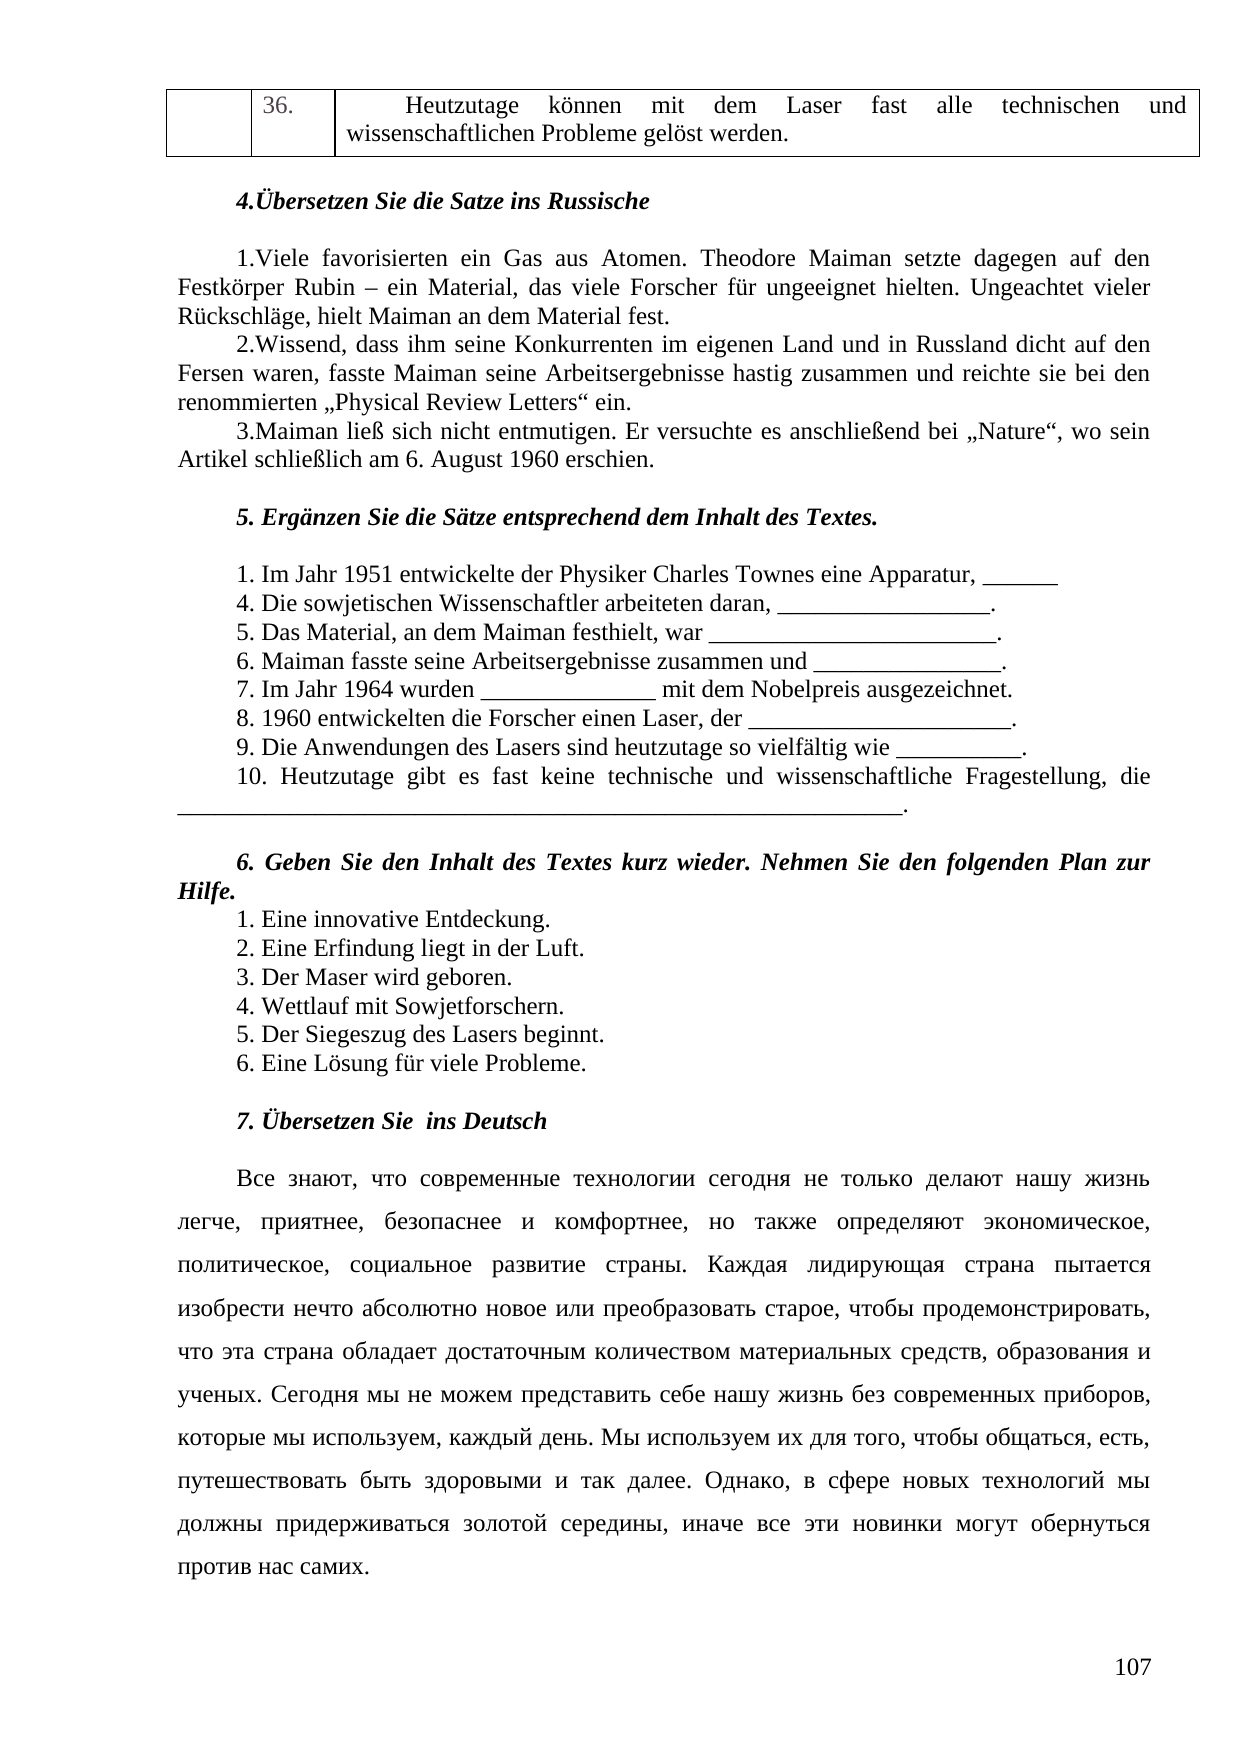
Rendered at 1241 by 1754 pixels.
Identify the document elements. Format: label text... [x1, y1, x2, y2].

text 10. Heutzutage gibt es fast keine technische und wissenschaftliche Fragestellung, die __________________________________________________________. [177, 761, 1152, 818]
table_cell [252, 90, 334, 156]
text 6. Maiman fasste seine Arbeitsergebnisse zusammen und _______________. [177, 646, 1152, 674]
text 8. 1960 entwickelten die Forscher einen Laser, der _____________________. [177, 703, 1152, 732]
text 4. Wettlauf mit Sowjetforschern. [177, 991, 1152, 1019]
text 5. Ergänzen Sie die Sätze entsprechend dem Inhalt des Textes. [177, 502, 1152, 531]
text 3.Maiman ließ sich nicht entmutigen. Er versuchte es anschließend bei „Nature“, wo sein Artikel schließlich am 6. August 1960 erschien. [177, 416, 1152, 473]
text 5. Der Siegeszug des Lasers beginnt. [177, 1019, 1152, 1048]
text 5. Das Material, an dem Maiman festhielt, war _______________________. [177, 617, 1152, 646]
text 1. Eine innovative Entdeckung. [177, 904, 1152, 933]
text Все знают, что современные технологии сегодня не только делают нашу жизнь легче, приятнее, безопаснее и комфортнее, но также определяют экономическое, политическое, социальное развитие страны. Каждая лидирующая страна пытается изобрести нечто абсолютно новое или преобразовать старое, чтобы продемонстрировать, что эта страна обладает достаточным количеством материальных средств, образования и ученых. Сегодня мы не можем представить себе нашу жизнь без современных приборов, которые мы используем, каждый день. Мы используем их для того, чтобы общаться, есть, путешествовать быть здоровыми и так далее. Однако, в сфере новых технологий мы должны придерживаться золотой середины, иначе все эти новинки могут обернуться против нас самих. [177, 1163, 1152, 1580]
text 2.Wissend, dass ihm seine Konkurrenten im eigenen Land und in Russland dicht auf den Fersen waren, fasste Maiman seine Arbeitsergebnisse hastig zusammen und reichte sie bei den renommierten „Physical Review Letters“ ein. [177, 329, 1152, 416]
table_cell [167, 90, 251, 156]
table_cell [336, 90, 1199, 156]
text 4.Übersetzen Sie die Satze ins Russische [177, 186, 1152, 214]
text 6. Geben Sie den Inhalt des Textes kurz wieder. Nehmen Sie den folgenden Plan zur Hilfe. [177, 847, 1152, 904]
text 1.Viele favorisierten ein Gas aus Atomen. Theodore Maiman setzte dagegen auf den Festkörper Rubin – ein Material, das viele Forscher für ungeeignet hielten. Ungeachtet vieler Rückschläge, hielt Maiman an dem Material fest. [177, 243, 1152, 329]
text 1. Im Jahr 1951 entwickelte der Physiker Charles Townes eine Apparatur, ______ [177, 559, 1152, 588]
text 2. Eine Erfindung liegt in der Luft. [177, 933, 1152, 962]
text 7. Übersetzen Sie ins Deutsch [177, 1106, 1152, 1134]
text 9. Die Anwendungen des Lasers sind heutzutage so vielfältig wie __________. [177, 732, 1152, 761]
text 6. Eine Lösung für viele Probleme. [177, 1048, 1152, 1077]
text 7. Im Jahr 1964 wurden ______________ mit dem Nobelpreis ausgezeichnet. [177, 674, 1152, 703]
text 4. Die sowjetischen Wissenschaftler arbeiteten daran, _________________. [177, 588, 1152, 617]
text 3. Der Maser wird geboren. [177, 962, 1152, 991]
